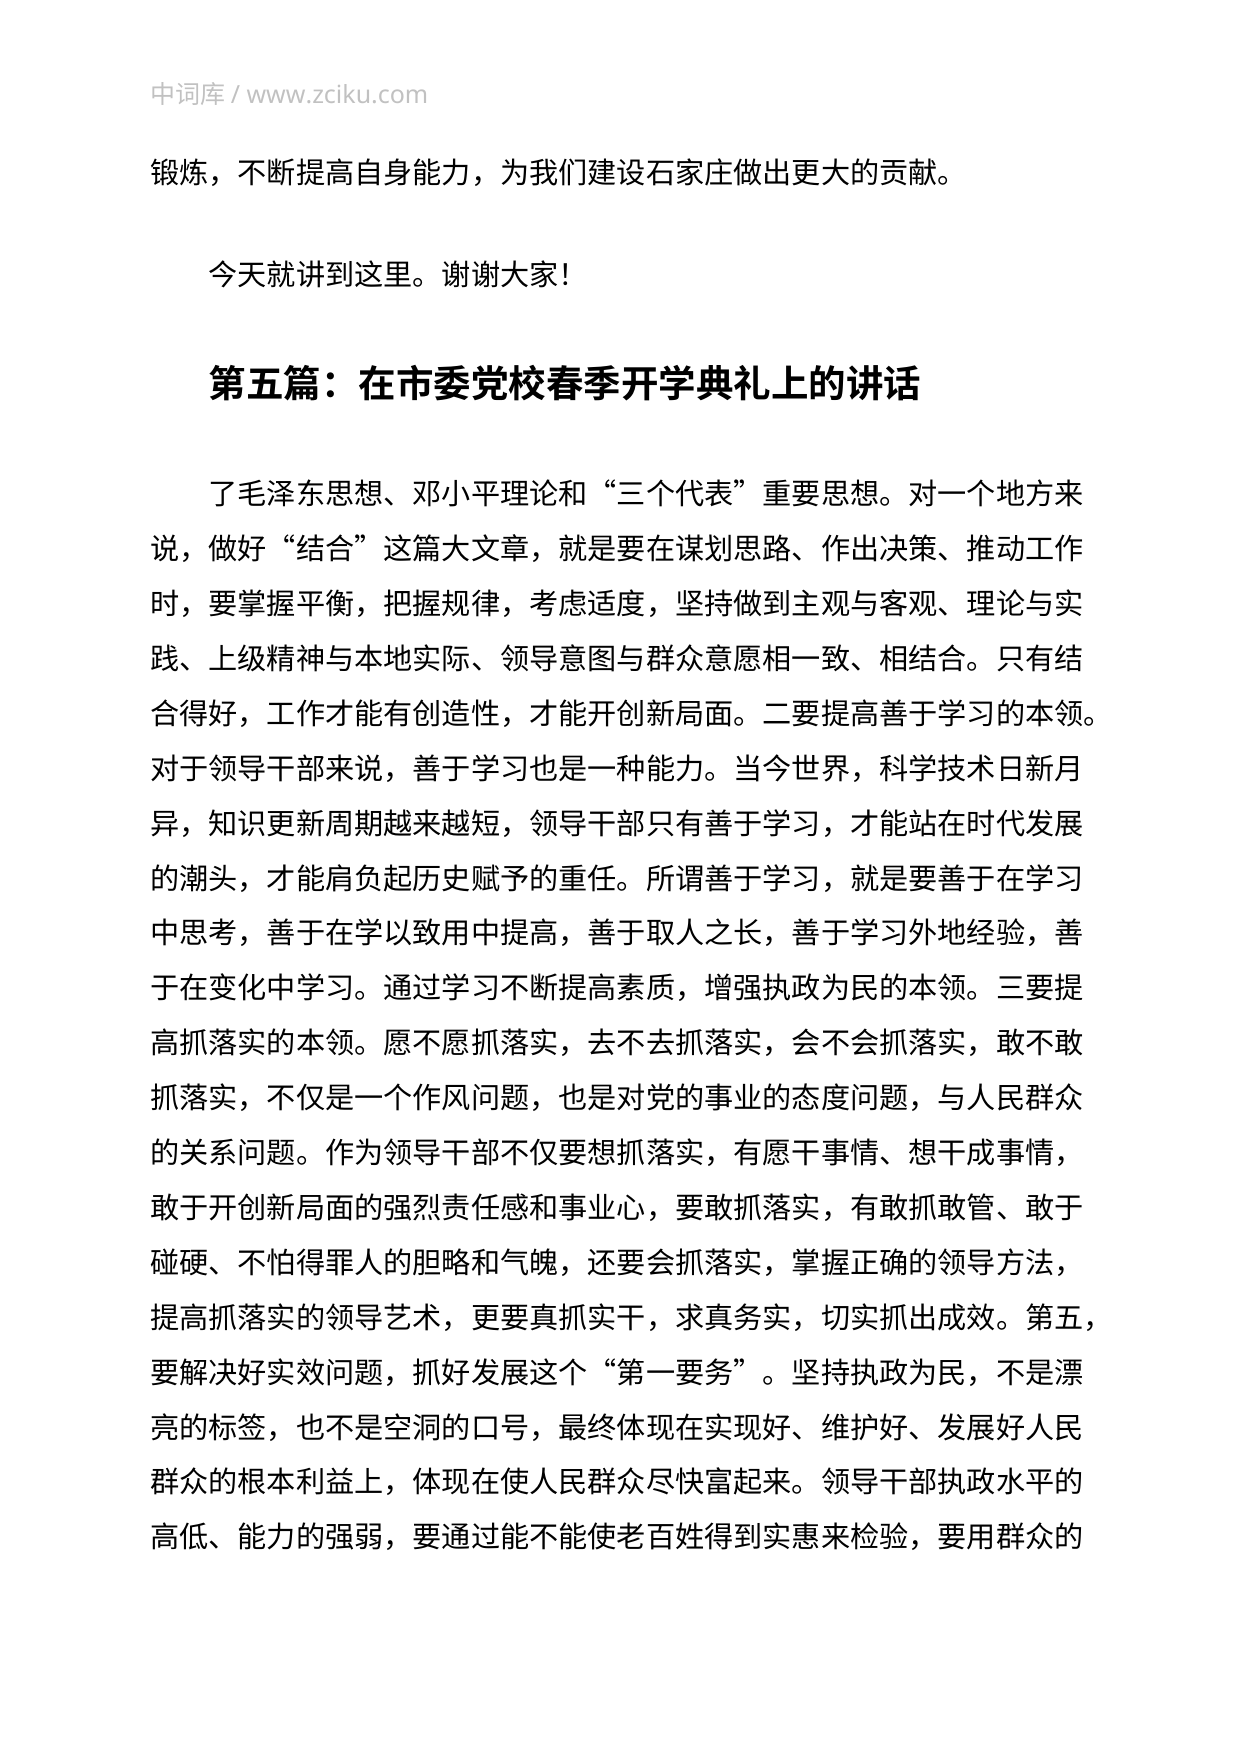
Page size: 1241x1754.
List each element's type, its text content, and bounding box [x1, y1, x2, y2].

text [150, 150, 1090, 192]
text 今天就讲到这里。谢谢大家！ [150, 252, 1090, 294]
text 第五篇：在市委党校春季开学典礼上的讲话 [150, 353, 1090, 408]
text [150, 471, 1090, 1556]
